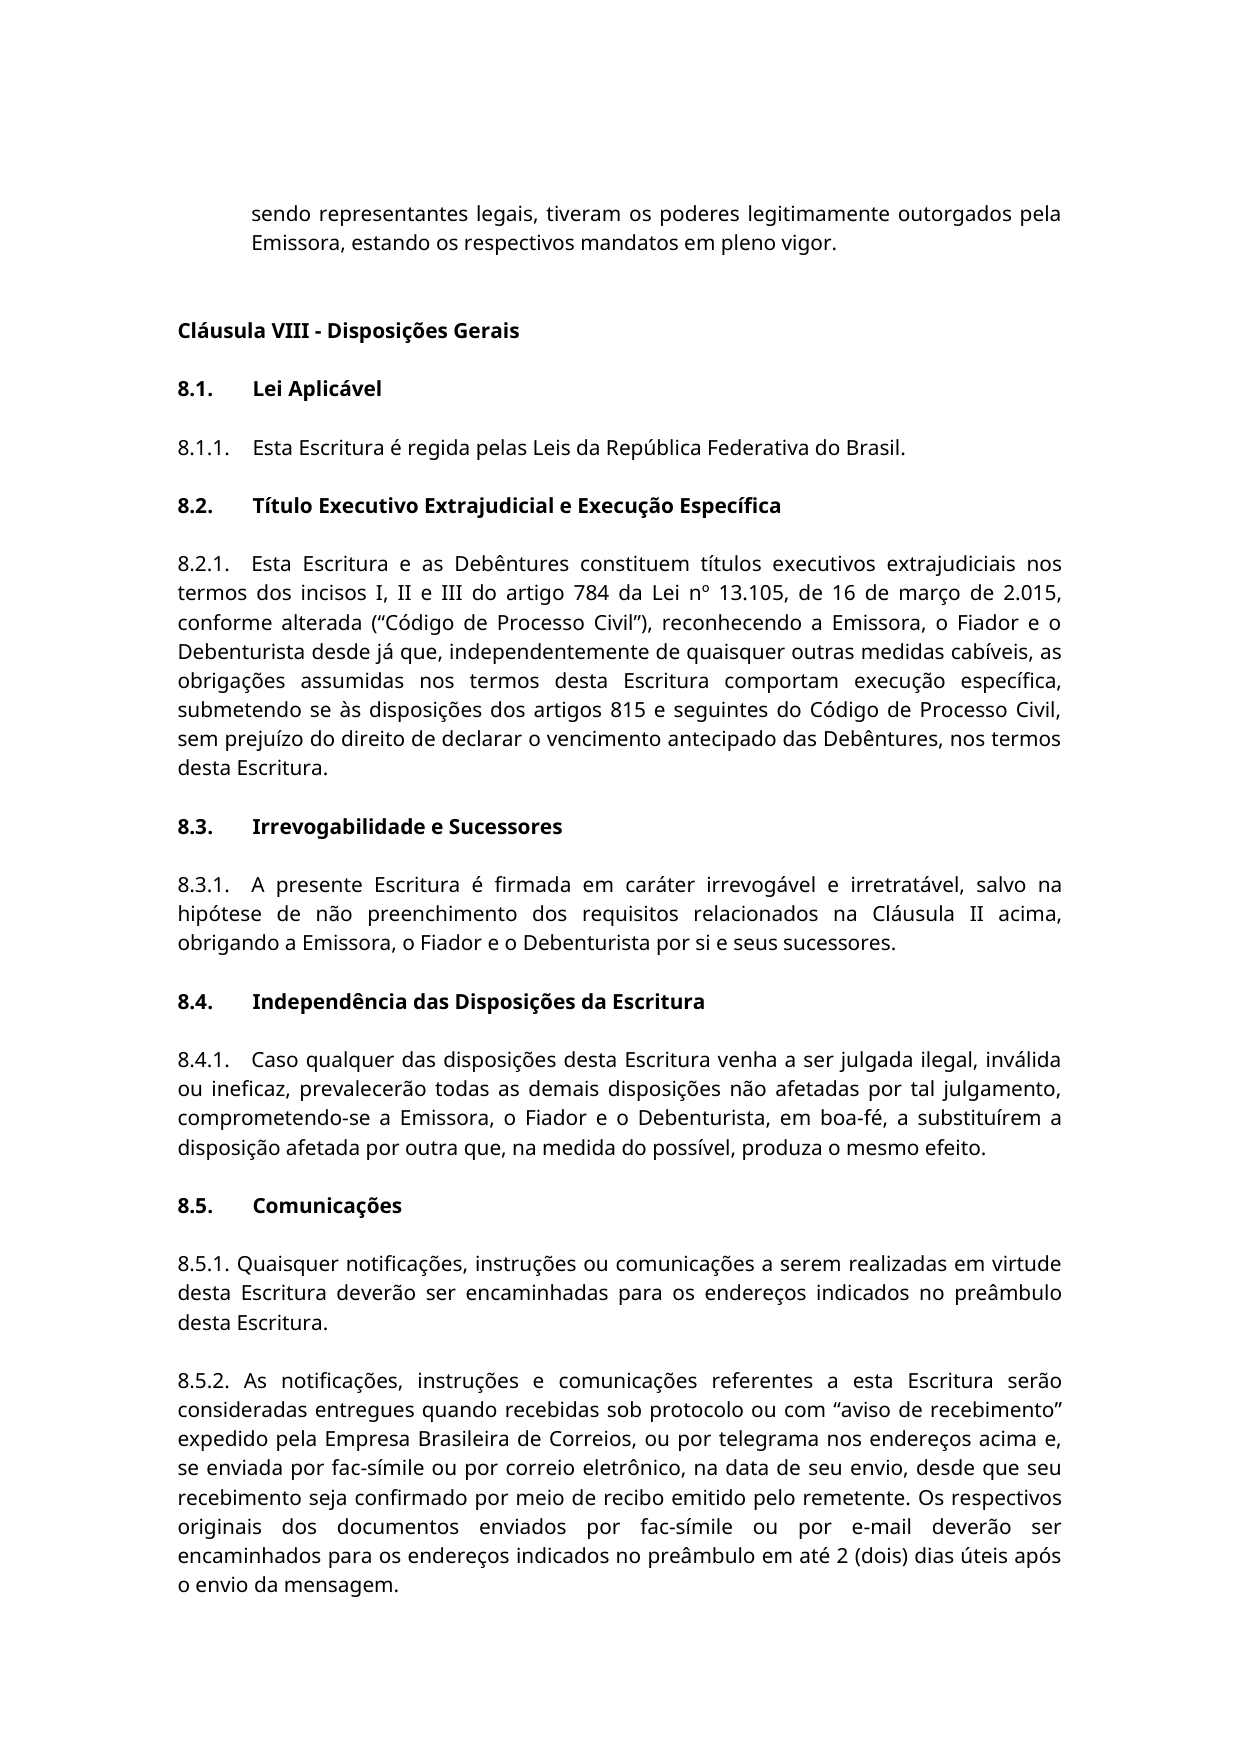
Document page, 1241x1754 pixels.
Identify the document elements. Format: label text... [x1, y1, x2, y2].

list A presente Escritura é firmada em caráter irrevogável e irretratável, salvo na hipótese de não preenchimento dos requisitos relacionados na Cláusula II acima, obrigando a Emissora, o Fiador e o Debenturista por si e seus sucessores. [177, 869, 1063, 957]
list Esta Escritura é regida pelas Leis da República Federativa do Brasil. [177, 432, 1063, 461]
list Lei Aplicável [177, 373, 1063, 402]
list Comunicações [177, 1190, 1063, 1219]
list Irrevogabilidade e Sucessores [177, 811, 1063, 840]
text 8.5.1. Quaisquer notificações, instruções ou comunicações a serem realizadas em virtude desta Escritura deverão ser encaminhadas para os endereços indicados no preâmbulo desta Escritura. [177, 1248, 1063, 1336]
list Título Executivo Extrajudicial e Execução Específica [177, 490, 1063, 519]
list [177, 198, 1062, 257]
list Esta Escritura e as Debêntures constituem títulos executivos extrajudiciais nos termos dos incisos I, II e III do artigo 784 da Lei nº 13.105, de 16 de março de 2.015, conforme alterada (“Código de Processo Civil”), reconhecendo a Emissora, o Fiador e o Debenturista desde já que, independentemente de quaisquer outras medidas cabíveis, as obrigações assumidas nos termos desta Escritura comportam execução específica, submetendo se às disposições dos artigos 815 e seguintes do Código de Processo Civil, sem prejuízo do direito de declarar o vencimento antecipado das Debêntures, nos termos desta Escritura. [177, 548, 1063, 782]
text 8.5.2. As notificações, instruções e comunicações referentes a esta Escritura serão consideradas entregues quando recebidas sob protocolo ou com “aviso de recebimento” expedido pela Empresa Brasileira de Correios, ou por telegrama nos endereços acima e, se enviada por fac-símile ou por correio eletrônico, na data de seu envio, desde que seu recebimento seja confirmado por meio de recibo emitido pelo remetente. Os respectivos originais dos documentos enviados por fac-símile ou por e-mail deverão ser encaminhados para os endereços indicados no preâmbulo em até 2 (dois) dias úteis após o envio da mensagem. [177, 1365, 1063, 1598]
list Caso qualquer das disposições desta Escritura venha a ser julgada ilegal, inválida ou ineficaz, prevalecerão todas as demais disposições não afetadas por tal julgamento, comprometendo-se a Emissora, o Fiador e o Debenturista, em boa-fé, a substituírem a disposição afetada por outra que, na medida do possível, produza o mesmo efeito. [177, 1044, 1063, 1161]
list Independência das Disposições da Escritura [177, 986, 1063, 1015]
text Cláusula VIII - Disposições Gerais [177, 315, 1063, 344]
